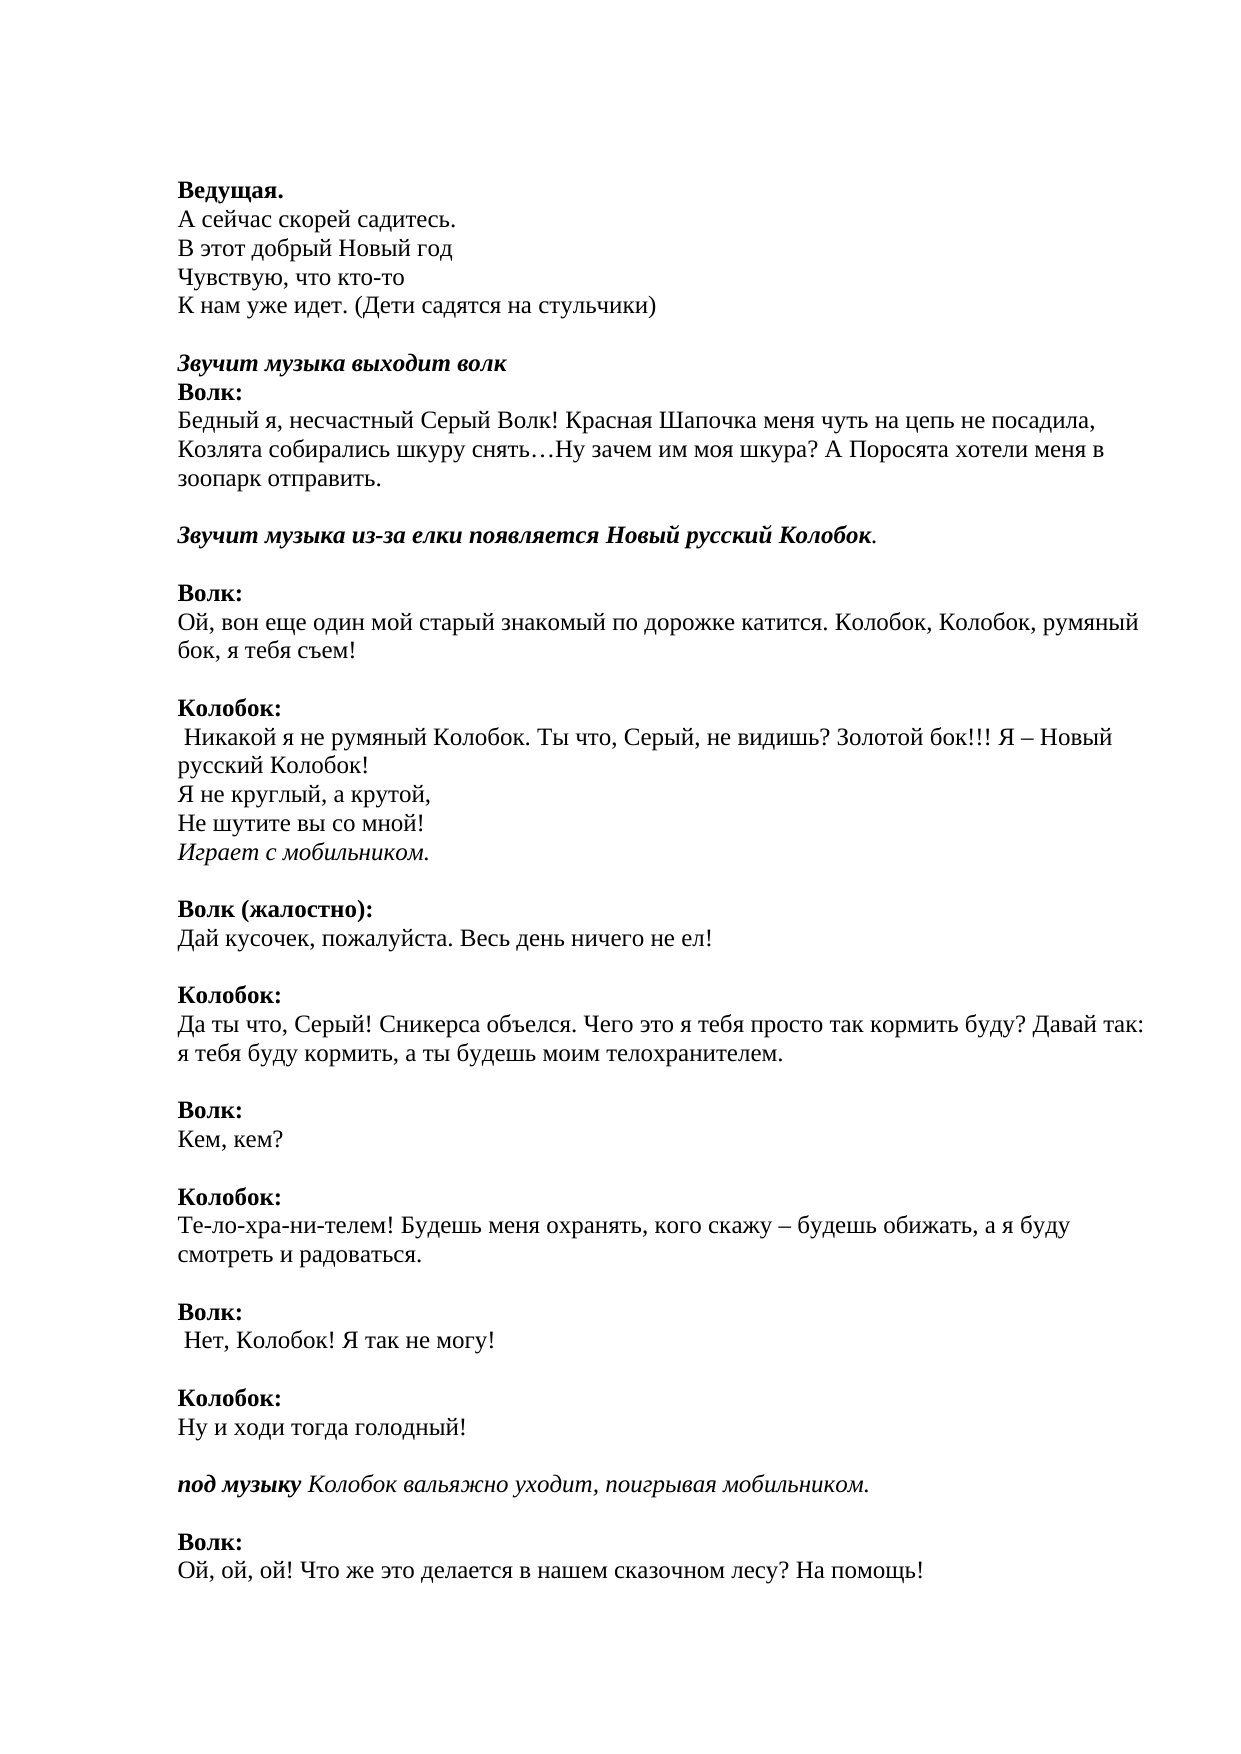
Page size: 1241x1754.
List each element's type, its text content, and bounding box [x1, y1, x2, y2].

text В этот добрый Новый год [177, 233, 1152, 262]
text Ой, ой, ой! Что же это делается в нашем сказочном лесу? На помощь! [177, 1556, 1152, 1584]
text Дай кусочек, пожалуйста. Весь день ничего не ел! Колобок: [177, 923, 1152, 1009]
text Ведущая. [177, 176, 1152, 204]
text Ну и ходи тогда голодный! под музыку Колобок вальяжно уходит, поигрывая мобильником. Волк: [177, 1412, 1152, 1556]
text Чувствую, что кто-то [177, 262, 1152, 291]
text Никакой я не румяный Колобок. Ты что, Серый, не видишь? Золотой бок!!! Я – Новый русский Колобок! Я не круглый, а крутой, Не шутите вы со мной! Играет с мобильником. Волк (жалостно): [177, 722, 1152, 923]
text К нам уже идет. (Дети садятся на стульчики) [177, 291, 1152, 319]
text Волк: [177, 377, 1152, 406]
text Ой, вон еще один мой старый знакомый по дорожке катится. Колобок, Колобок, румяный бок, я тебя съем! Колобок: [177, 607, 1152, 722]
text А сейчас скорей садитесь. [177, 204, 1152, 233]
text Кем, кем? Колобок: [177, 1124, 1152, 1211]
text Нет, Колобок! Я так не могу! Колобок: [177, 1326, 1152, 1412]
text Те-ло-хра-ни-телем! Будешь меня охранять, кого скажу – будешь обижать, а я буду смотреть и радоваться. Волк: [177, 1211, 1152, 1326]
text Да ты что, Серый! Сникерса объелся. Чего это я тебя просто так кормить буду? Давай так: я тебя буду кормить, а ты будешь моим телохранителем. Волк: [177, 1009, 1152, 1124]
text Звучит музыка выходит волк [177, 348, 1152, 377]
text Бедный я, несчастный Серый Волк! Красная Шапочка меня чуть на цепь не посадила, Козлята собирались шкуру снять…Ну зачем им моя шкура? А Поросята хотели меня в зоопарк отправить. Звучит музыка из-за елки появляется Новый русский Колобок. Волк: [177, 406, 1152, 607]
